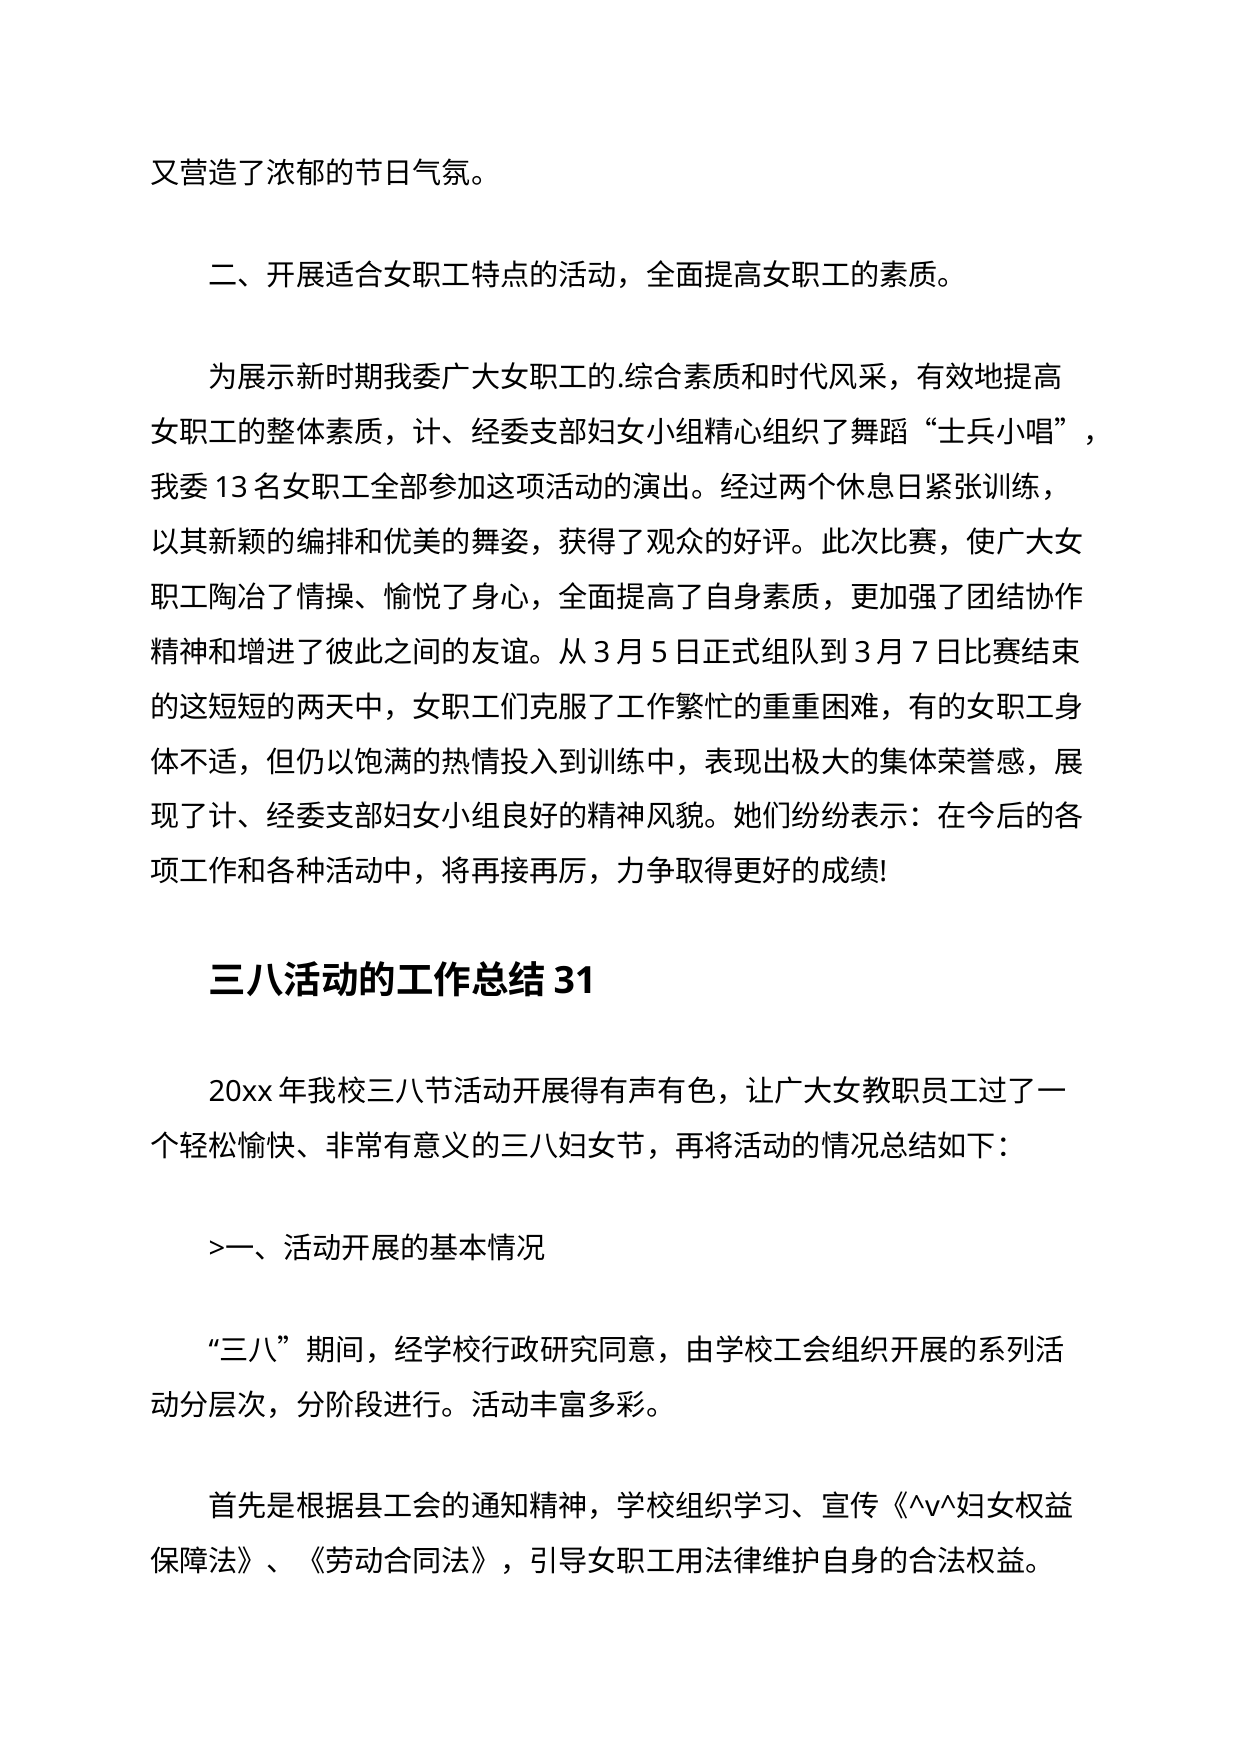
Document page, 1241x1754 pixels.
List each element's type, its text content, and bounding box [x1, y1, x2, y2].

text >一、活动开展的基本情况 [150, 1224, 1090, 1267]
text “三八”期间，经学校行政研究同意，由学校工会组织开展的系列活动分层次，分阶段进行。活动丰富多彩。 [150, 1326, 1090, 1423]
text 首先是根据县工会的通知精神，学校组织学习、宣传《^v^妇女权益保障法》、《劳动合同法》，引导女职工用法律维护自身的合法权益。 [150, 1483, 1090, 1580]
text 20xx年我校三八节活动开展得有声有色，让广大女教职员工过了一个轻松愉快、非常有意义的三八妇女节，再将活动的情况总结如下： [150, 1067, 1090, 1165]
text 三八活动的工作总结31 [150, 950, 1090, 1004]
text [150, 150, 1090, 192]
text 二、开展适合女职工特点的活动，全面提高女职工的素质。 [150, 252, 1090, 294]
text 为展示新时期我委广大女职工的.综合素质和时代风采，有效地提高女职工的整体素质，计、经委支部妇女小组精心组织了舞蹈“士兵小唱”，我委13名女职工全部参加这项活动的演出。经过两个休息日紧张训练，以其新颖的编排和优美的舞姿，获得了观众的好评。此次比赛，使广大女职工陶冶了情操、愉悦了身心，全面提高了自身素质，更加强了团结协作精神和增进了彼此之间的友谊。从3月5日正式组队到3月7日比赛结束的这短短的两天中，女职工们克服了工作繁忙的重重困难，有的女职工身体不适，但仍以饱满的热情投入到训练中，表现出极大的集体荣誉感，展现了计、经委支部妇女小组良好的精神风貌。她们纷纷表示：在今后的各项工作和各种活动中，将再接再厉，力争取得更好的成绩! [150, 353, 1090, 890]
